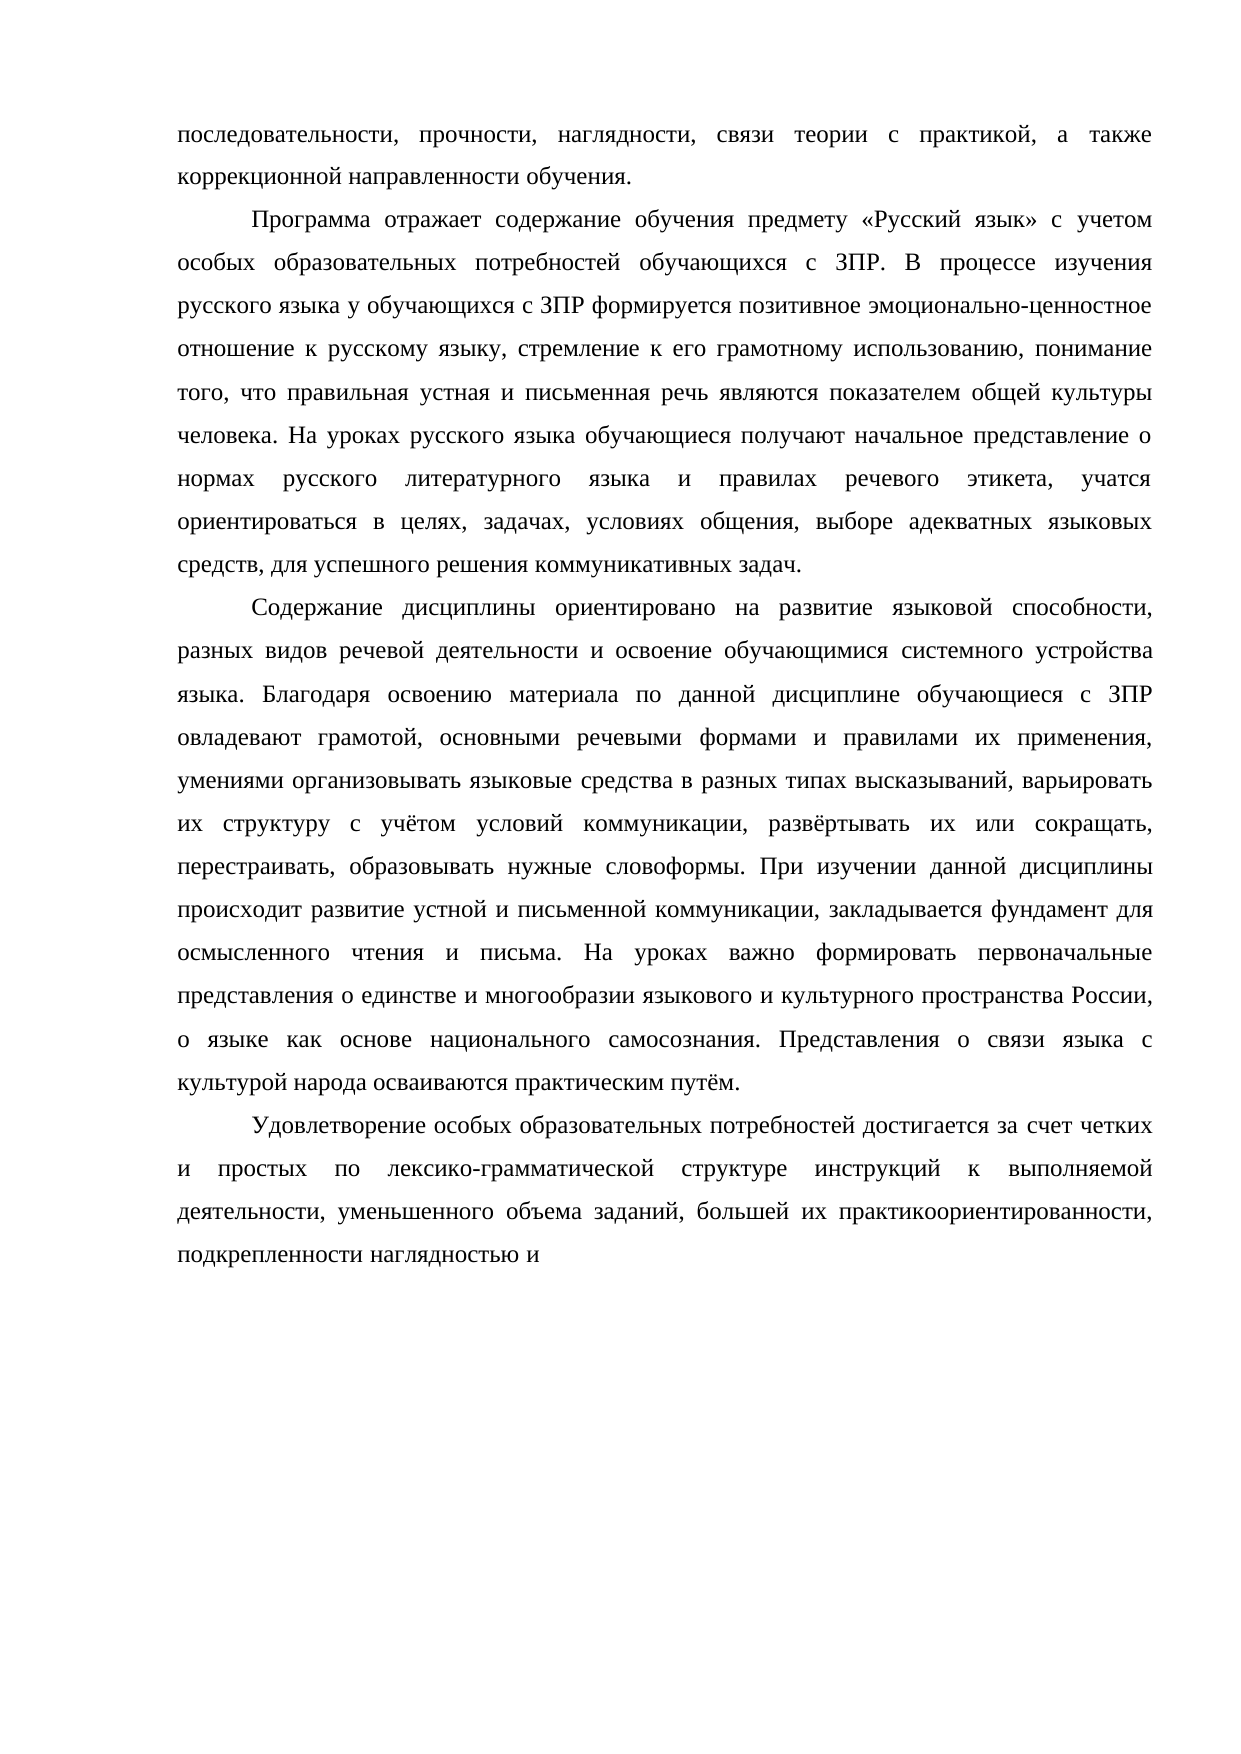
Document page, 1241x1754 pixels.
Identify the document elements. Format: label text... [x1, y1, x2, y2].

text Программа отражает содержание обучения предмету «Русский язык» с учетом особых образовательных потребностей обучающихся с ЗПР. В процессе изучения русского языка у обучающихся с ЗПР формируется позитивное эмоционально-ценностное отношение к русскому языку, стремление к его грамотному использованию, понимание того, что правильная устная и письменная речь являются показателем общей культуры человека. На уроках русского языка обучающиеся получают начальное представление о нормах русского литературного языка и правилах речевого этикета, учатся ориентироваться в целях, задачах, условиях общения, выборе адекватных языковых средств, для успешного решения коммуникативных задач. [177, 204, 1152, 578]
text Удовлетворение особых образовательных потребностей достигается за счет четких и простых по лексико-грамматической структуре инструкций к выполняемой деятельности, уменьшенного объема заданий, большей их практикоориентированности, подкрепленности наглядностью и [177, 1110, 1153, 1268]
text последовательности, прочности, наглядности, связи теории с практикой, а также коррекционной направленности обучения. [177, 119, 1152, 190]
text Содержание дисциплины ориентировано на развитие языковой способности, разных видов речевой деятельности и освоение обучающимися системного устройства языка. Благодаря освоению материала по данной дисциплине обучающиеся с ЗПР овладевают грамотой, основными речевыми формами и правилами их применения, умениями организовывать языковые средства в разных типах высказываний, варьировать их структуру с учётом условий коммуникации, развёртывать их или сокращать, перестраивать, образовывать нужные словоформы. При изучении данной дисциплины происходит развитие устной и письменной коммуникации, закладывается фундамент для осмысленного чтения и письма. На уроках важно формировать первоначальные представления о единстве и многообразии языкового и культурного пространства России, о языке как основе национального самосознания. Представления о связи языка с культурой народа осваиваются практическим путём. [177, 592, 1153, 1096]
